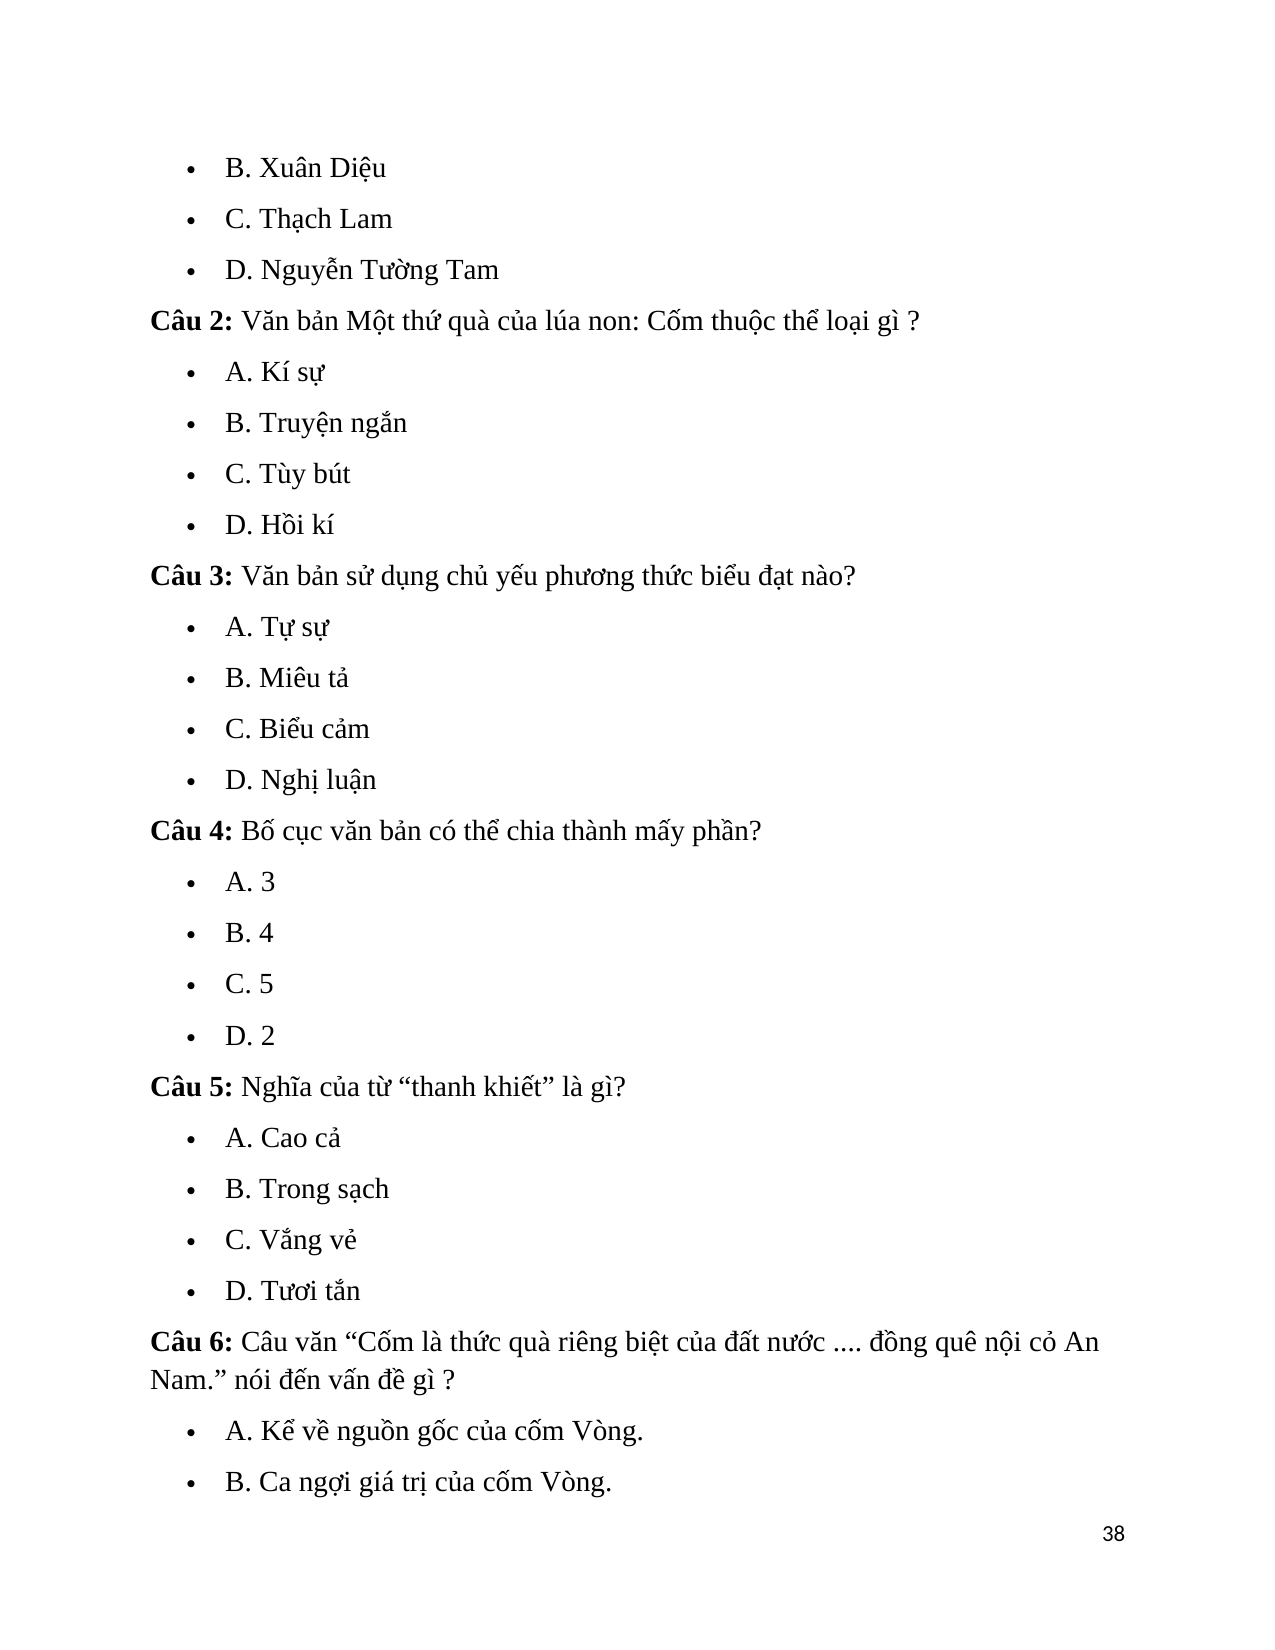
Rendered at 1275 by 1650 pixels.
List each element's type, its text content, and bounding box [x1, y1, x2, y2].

text Câu 4: Bố cục văn bản có thể chia thành mấy phần? [150, 813, 1125, 847]
list B. 4 [187, 916, 1125, 949]
list D. Tươi tắn [187, 1273, 1125, 1306]
list A. Kể về nguồn gốc của cốm Vòng. [187, 1413, 1125, 1447]
list A. Cao cả [187, 1120, 1125, 1153]
list C. Thạch Lam [187, 201, 1125, 234]
list B. Miêu tả [187, 660, 1125, 694]
list B. Xuân Diệu [187, 150, 1125, 183]
text Câu 6: Câu văn “Cốm là thức quà riêng biệt của đất nước .... đồng quê nội cỏ An Nam.” nói đến vấn đề gì ? [150, 1324, 1125, 1396]
list D. Nghị luận [187, 762, 1125, 796]
list B. Truyện ngắn [187, 405, 1125, 439]
list C. Tùy bút [187, 456, 1125, 490]
list A. 3 [187, 864, 1125, 898]
list A. Tự sự [187, 609, 1125, 643]
list B. Ca ngợi giá trị của cốm Vòng. [187, 1464, 1125, 1498]
text Câu 2: Văn bản Một thứ quà của lúa non: Cốm thuộc thể loại gì ? [150, 303, 1125, 337]
list B. Trong sạch [187, 1171, 1125, 1204]
list D. Hồi kí [187, 507, 1125, 541]
list C. 5 [187, 967, 1125, 1000]
list D. Nguyễn Tường Tam [187, 252, 1125, 286]
list A. Kí sự [187, 354, 1125, 388]
text Câu 3: Văn bản sử dụng chủ yếu phương thức biểu đạt nào? [150, 558, 1125, 592]
list D. 2 [187, 1018, 1125, 1051]
text Câu 5: Nghĩa của từ “thanh khiết” là gì? [150, 1069, 1125, 1102]
list C. Vắng vẻ [187, 1222, 1125, 1255]
list C. Biểu cảm [187, 711, 1125, 745]
